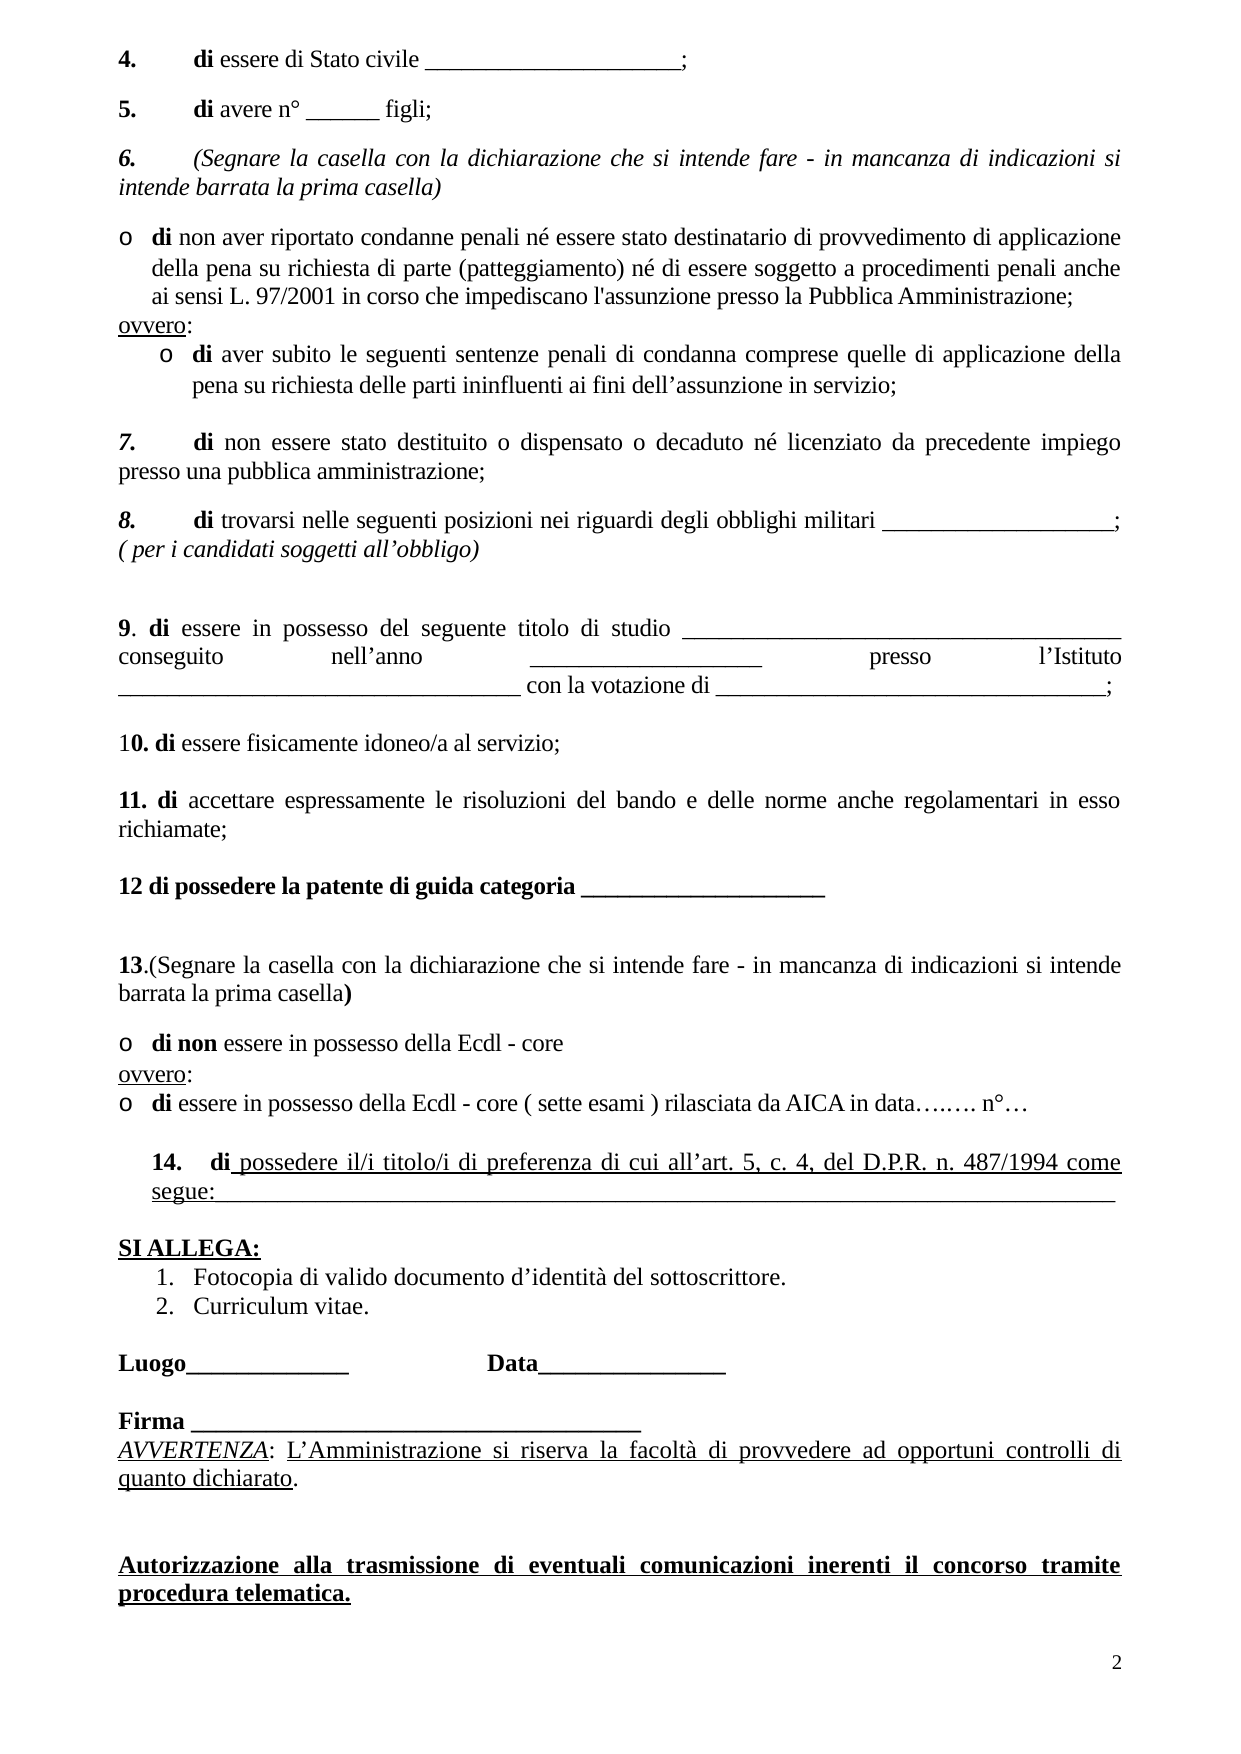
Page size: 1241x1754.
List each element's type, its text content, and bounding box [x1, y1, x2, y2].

text Autorizzazione alla trasmissione di eventuali comunicazioni inerenti il concorso tramite procedura telematica. [118, 1576, 1122, 1607]
list di non essere in possesso della Ecdl - core [118, 1028, 1122, 1059]
list (Segnare la casella con la dichiarazione che si intende fare - in mancanza di indicazioni si intende barrata la prima casella) [118, 143, 1122, 201]
text 11. di accettare espressamente le risoluzioni del bando e delle norme anche regolamentari in esso richiamate; [118, 785, 1122, 843]
list di non essere stato destituito o dispensato o decaduto né licenziato da precedente impiego presso una pubblica amministrazione; [118, 427, 1122, 485]
text 9. di essere in possesso del seguente titolo di studio ____________________________________ conseguito nell’anno ___________________ presso l’Istituto _________________________________ con la votazione di ________________________________; [118, 613, 1122, 699]
text Luogo_____________ Data_______________ [118, 1348, 1122, 1377]
text Firma ____________________________________ [118, 1406, 1122, 1435]
text 14. di possedere il/i titolo/i di preferenza di cui all’art. 5, c. 4, del D.P.R. n. 487/1994 come segue:________________________________________________________________________ [151, 1147, 1122, 1205]
list di non aver riportato condanne penali né essere stato destinatario di provvedimento di applicazione della pena su richiesta di parte (patteggiamento) né di essere soggetto a procedimenti penali anche ai sensi L. 97/2001 in corso che impediscano l'assunzione presso ; [118, 222, 1122, 310]
text ovvero: [118, 310, 1122, 339]
list di essere di Stato civile _____________________; [118, 44, 1122, 73]
text Autorizzazione alla trasmissione di eventuali comunicazioni inerenti il concorso tramite procedura telematica. [118, 1550, 1122, 1575]
list di trovarsi nelle seguenti posizioni nei riguardi degli obblighi militari ___________________; ( per i candidati soggetti all’obbligo) [118, 506, 1122, 563]
text 12 di possedere la patente di guida categoria ____________________ [118, 871, 1122, 900]
list Fotocopia di valido documento d’identità del sottoscrittore. [156, 1262, 1122, 1291]
text SI ALLEGA: [118, 1233, 1122, 1262]
list Curriculum vitae. [156, 1291, 1122, 1320]
list di essere in possesso della Ecdl - core ( sette esami ) rilasciata da AICA in data….…. n°… [118, 1088, 1122, 1118]
text 13.(Segnare la casella con la dichiarazione che si intende fare - in mancanza di indicazioni si intende barrata la prima casella) [118, 950, 1122, 1007]
list di aver subito le seguenti sentenze penali di condanna comprese quelle di applicazione della pena su richiesta delle parti ininfluenti ai fini dell’assunzione in servizio; [158, 339, 1122, 398]
list di avere n° ______ figli; [118, 94, 1122, 123]
text 10. di essere fisicamente idoneo/a al servizio; [118, 728, 1122, 756]
text AVVERTENZA: L’Amministrazione si riserva la facoltà di provvedere ad opportuni controlli di quanto dichiarato. [118, 1435, 1122, 1492]
text ovvero: [118, 1059, 1122, 1088]
